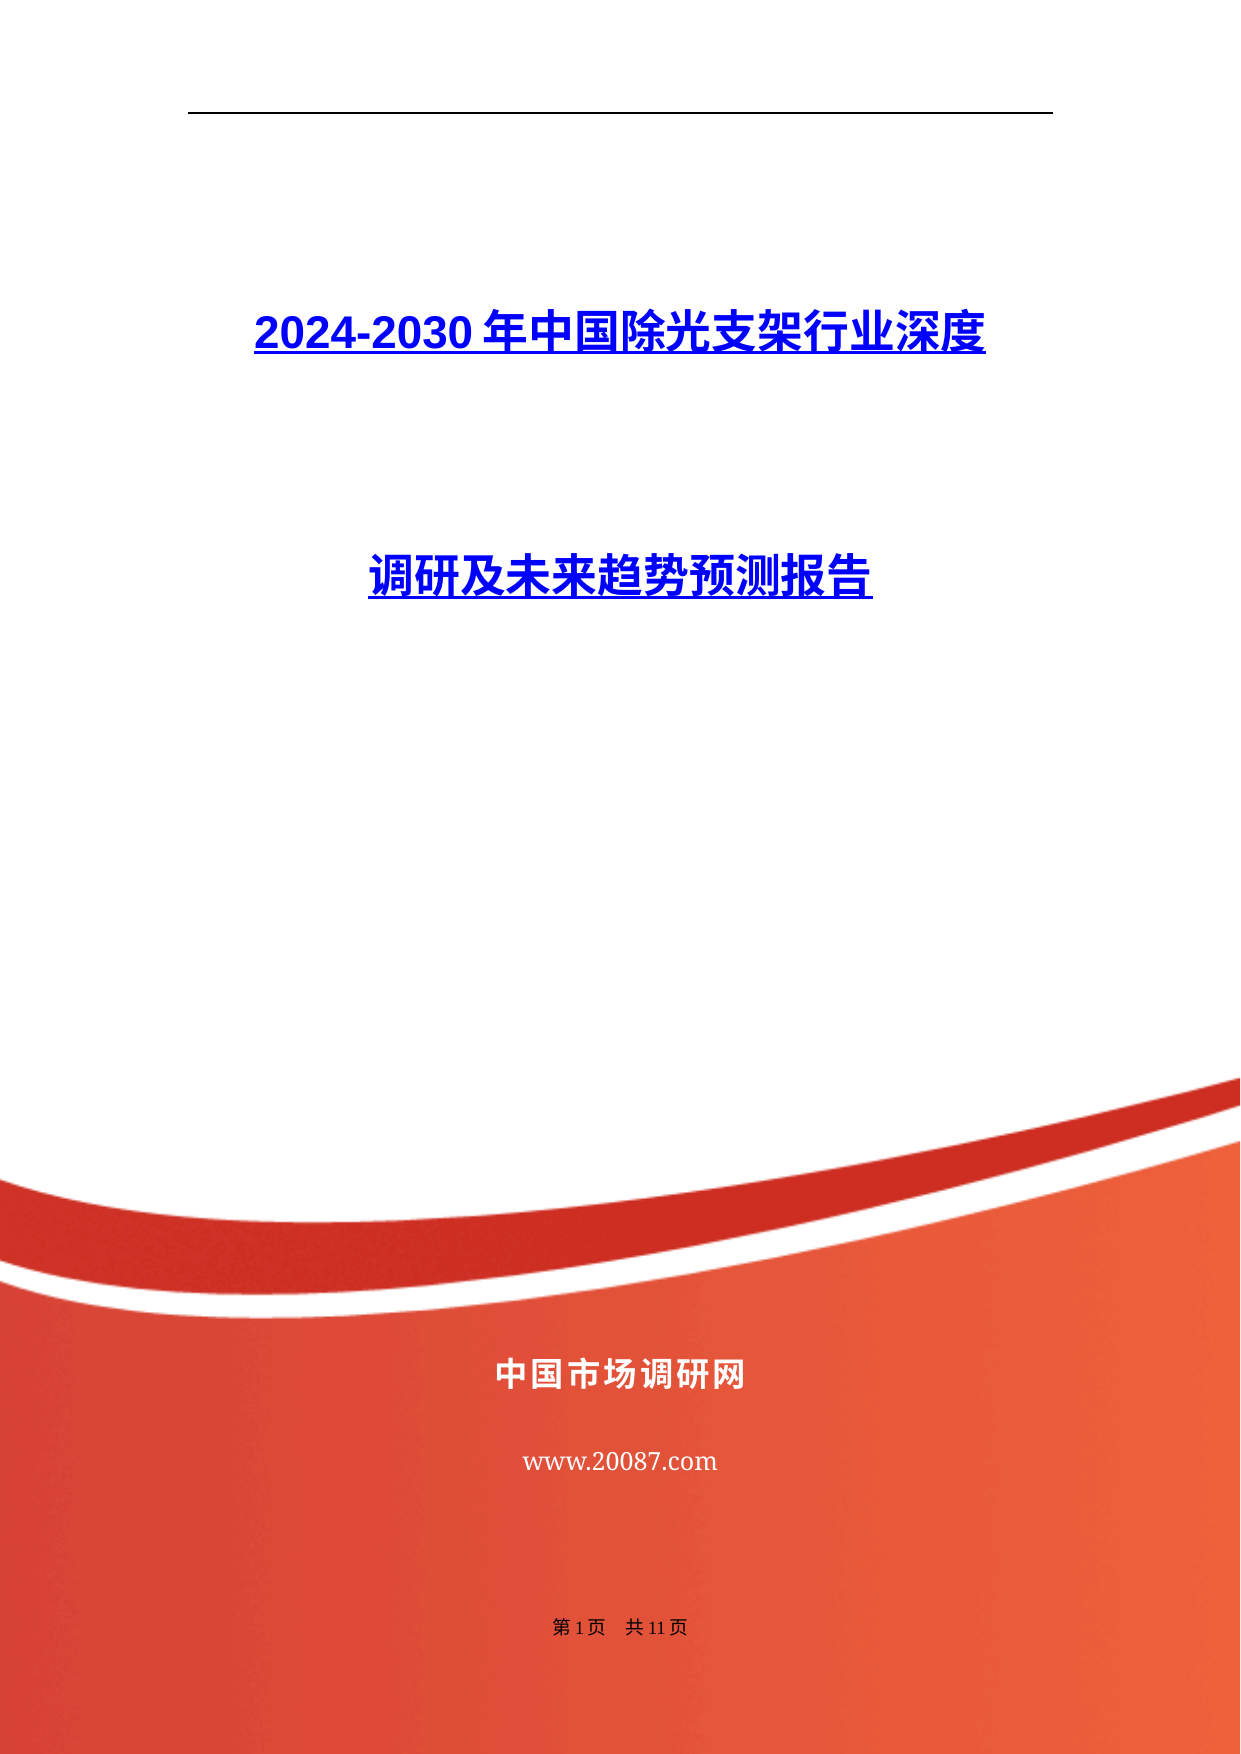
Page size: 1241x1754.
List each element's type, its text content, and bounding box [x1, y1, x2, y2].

table_header 2024-2030年中国除光支架行业深度调研及未来趋势预测报告 [188, 207, 1053, 773]
subtitle 中国市场调研网 [187, 1339, 1053, 1404]
text www.20087.com [187, 1428, 1053, 1493]
picture [0, 1006, 1241, 1754]
